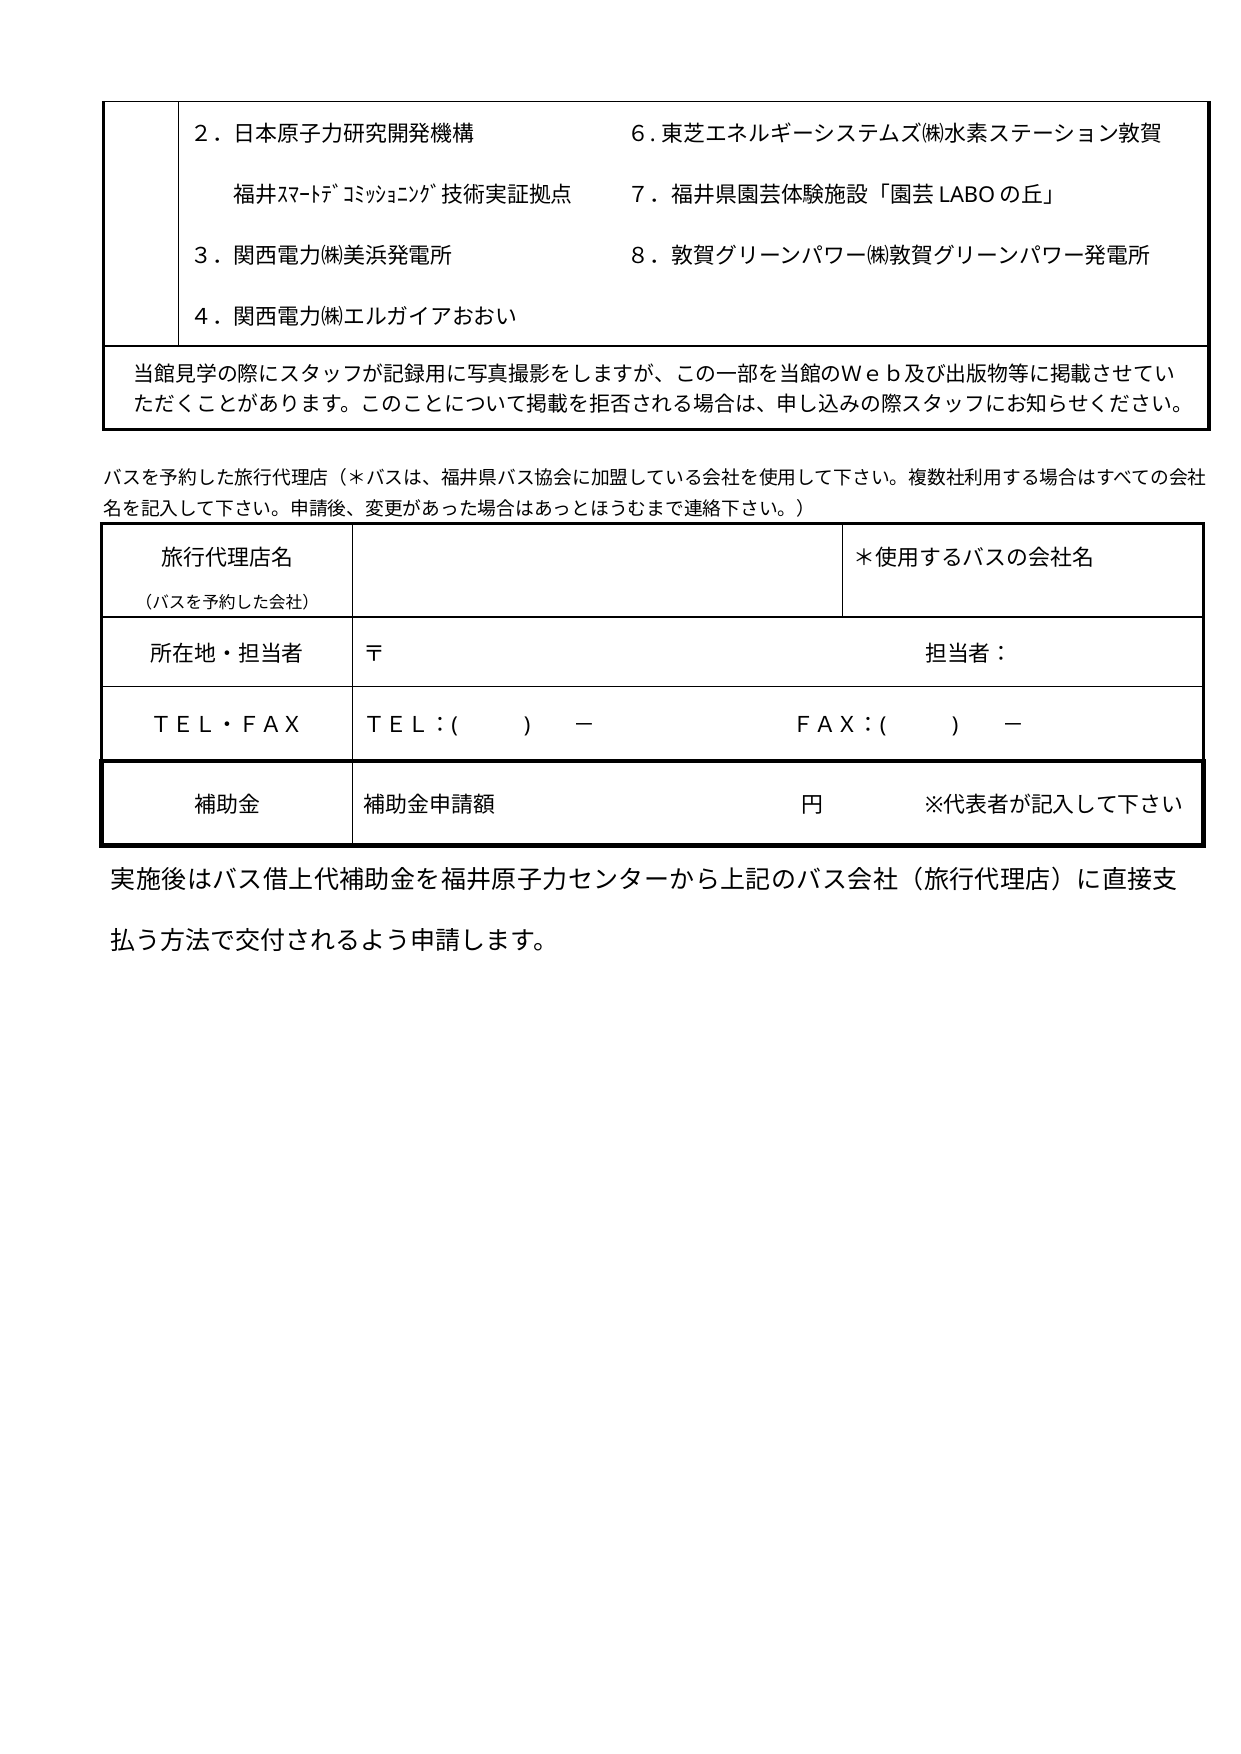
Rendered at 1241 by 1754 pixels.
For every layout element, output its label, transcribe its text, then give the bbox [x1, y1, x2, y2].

table_header 当館見学の際にスタッフが記録用に写真撮影をしますが、この一部を当館のＷｅｂ及び出版物等に掲載させてい ただくことがあります。このことについて掲載を拒否される場合は、申し込みの際スタッフにお知らせください。 [105, 347, 1207, 428]
table_cell 〒 [353, 618, 914, 686]
table_cell ＴＥＬ・ＦＡＸ [103, 687, 352, 759]
text バスを予約した旅行代理店（＊バスは、福井県バス協会に加盟している会社を使用して下さい。複数社利用する場合はすべての会社名を記入して下さい。申請後、変更があった場合はあっとほうむまで連絡下さい。） [103, 461, 1211, 522]
table_cell 補助金 [104, 763, 352, 843]
table_cell 所在地・担当者 [103, 618, 352, 686]
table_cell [617, 102, 1207, 345]
table_cell ＦＡＸ：( ) － [781, 687, 1202, 759]
table_cell ＴＥＬ：( ) － [353, 687, 781, 759]
table_header ＊使用するバスの会社名 [843, 525, 1202, 616]
table_cell 担当者： [914, 618, 1202, 686]
table_header [353, 525, 842, 616]
table_header 旅行代理店名 （バスを予約した会社） [103, 525, 352, 616]
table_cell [179, 102, 616, 345]
text 実施後はバス借上代補助金を福井原子力センターから上記のバス会社（旅行代理店）に直接支払う方法で交付されるよう申請します。 [111, 848, 1181, 969]
table_cell 補助金申請額 円 [353, 763, 914, 843]
table_cell ※代表者が記入して下さい [914, 763, 1201, 843]
